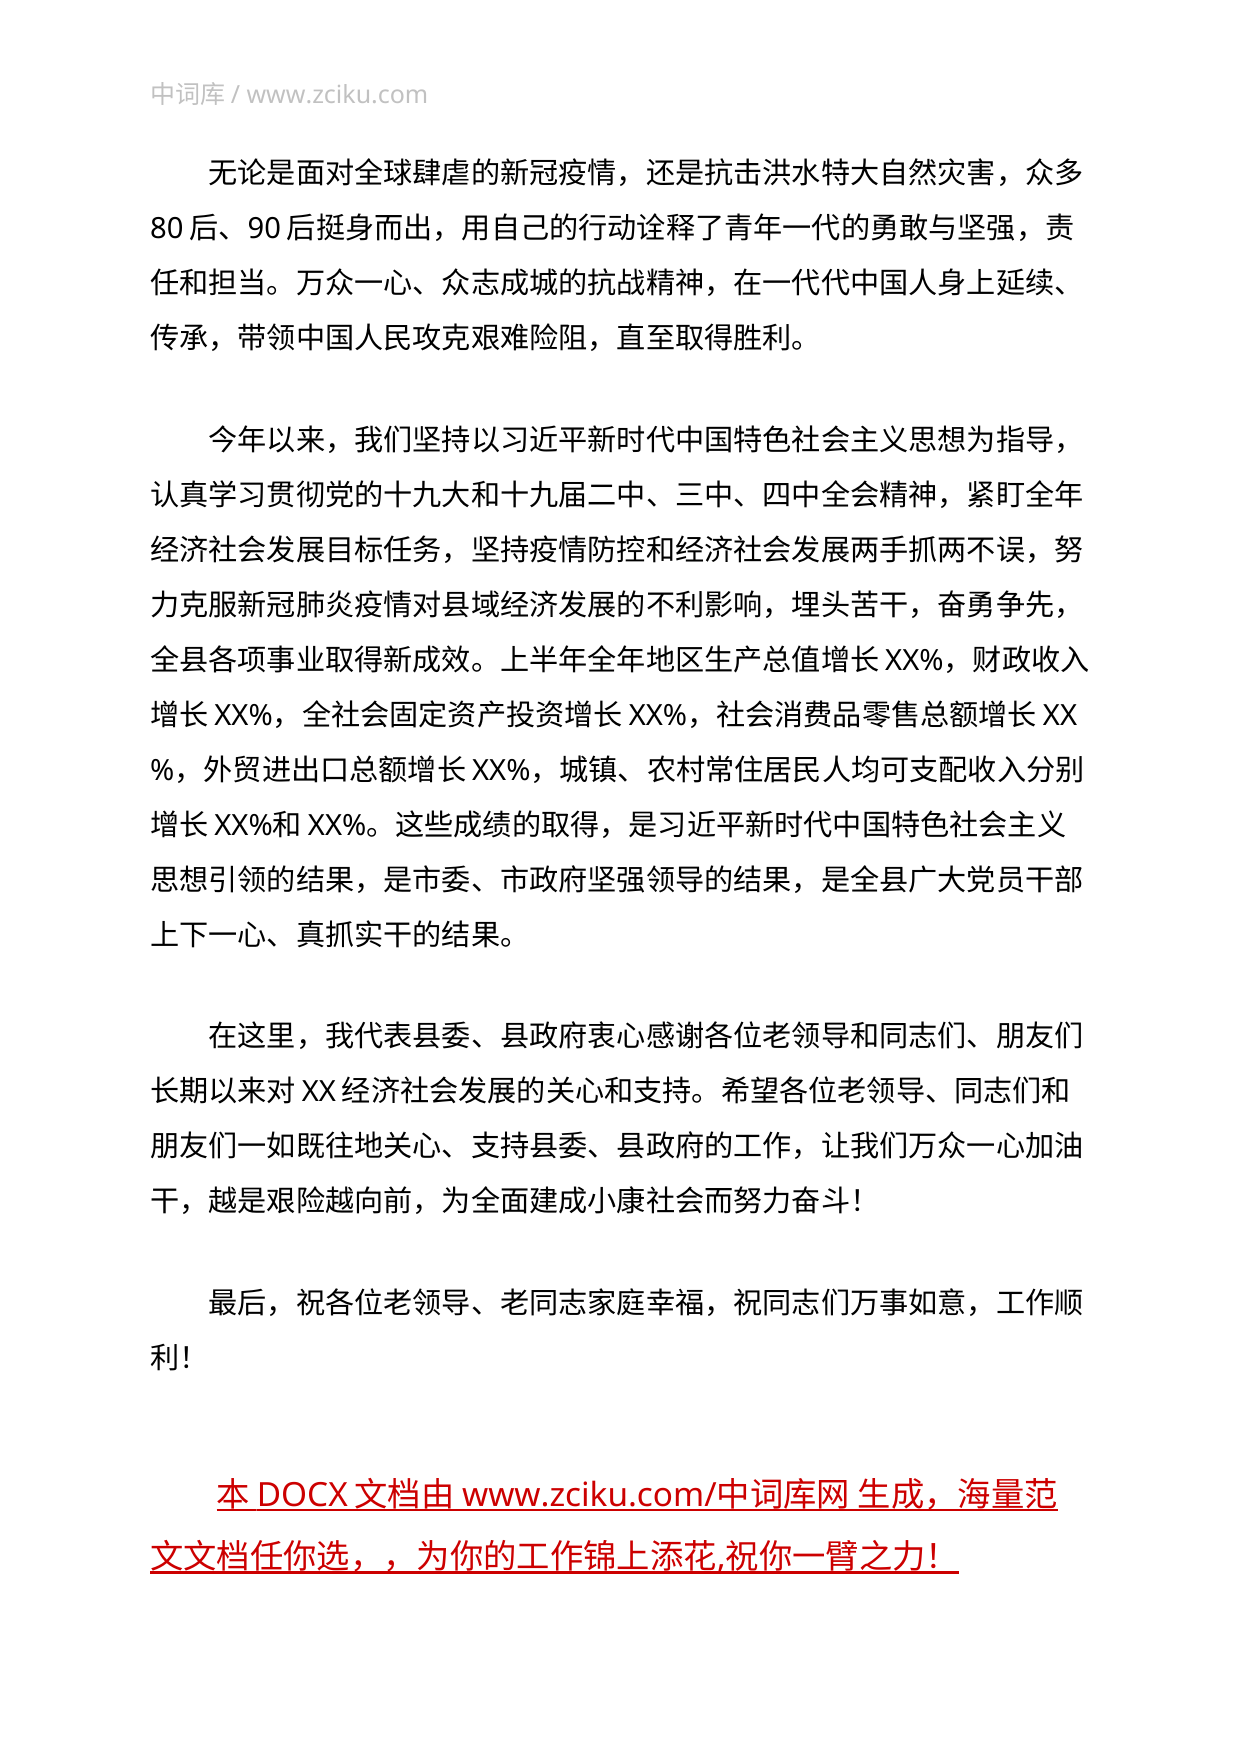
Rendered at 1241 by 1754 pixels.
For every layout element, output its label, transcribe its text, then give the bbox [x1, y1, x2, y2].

text 本DOCX文档由 www.zciku.com/中词库网 生成，海量范文文档任你选，，为你的工作锦上添花,祝你一臂之力！ [150, 1467, 1090, 1578]
text 无论是面对全球肆虐的新冠疫情，还是抗击洪水特大自然灾害，众多80后、90后挺身而出，用自己的行动诠释了青年一代的勇敢与坚强，责任和担当。万众一心、众志成城的抗战精神，在一代代中国人身上延续、传承，带领中国人民攻克艰难险阻，直至取得胜利。 [150, 150, 1090, 357]
text 今年以来，我们坚持以习近平新时代中国特色社会主义思想为指导，认真学习贯彻党的十九大和十九届二中、三中、四中全会精神，紧盯全年经济社会发展目标任务，坚持疫情防控和经济社会发展两手抓两不误，努力克服新冠肺炎疫情对县域经济发展的不利影响，埋头苦干，奋勇争先，全县各项事业取得新成效。上半年全年地区生产总值增长XX%，财政收入增长XX%，全社会固定资产投资增长XX%，社会消费品零售总额增长XX%，外贸进出口总额增长XX%，城镇、农村常住居民人均可支配收入分别增长XX%和XX%。这些成绩的取得，是习近平新时代中国特色社会主义思想引领的结果，是市委、市政府坚强领导的结果，是全县广大党员干部上下一心、真抓实干的结果。 [150, 417, 1090, 953]
text 在这里，我代表县委、县政府衷心感谢各位老领导和同志们、朋友们长期以来对XX经济社会发展的关心和支持。希望各位老领导、同志们和朋友们一如既往地关心、支持县委、县政府的工作，让我们万众一心加油干，越是艰险越向前，为全面建成小康社会而努力奋斗！ [150, 1013, 1090, 1220]
text 最后，祝各位老领导、老同志家庭幸福，祝同志们万事如意，工作顺利！ [150, 1279, 1090, 1377]
